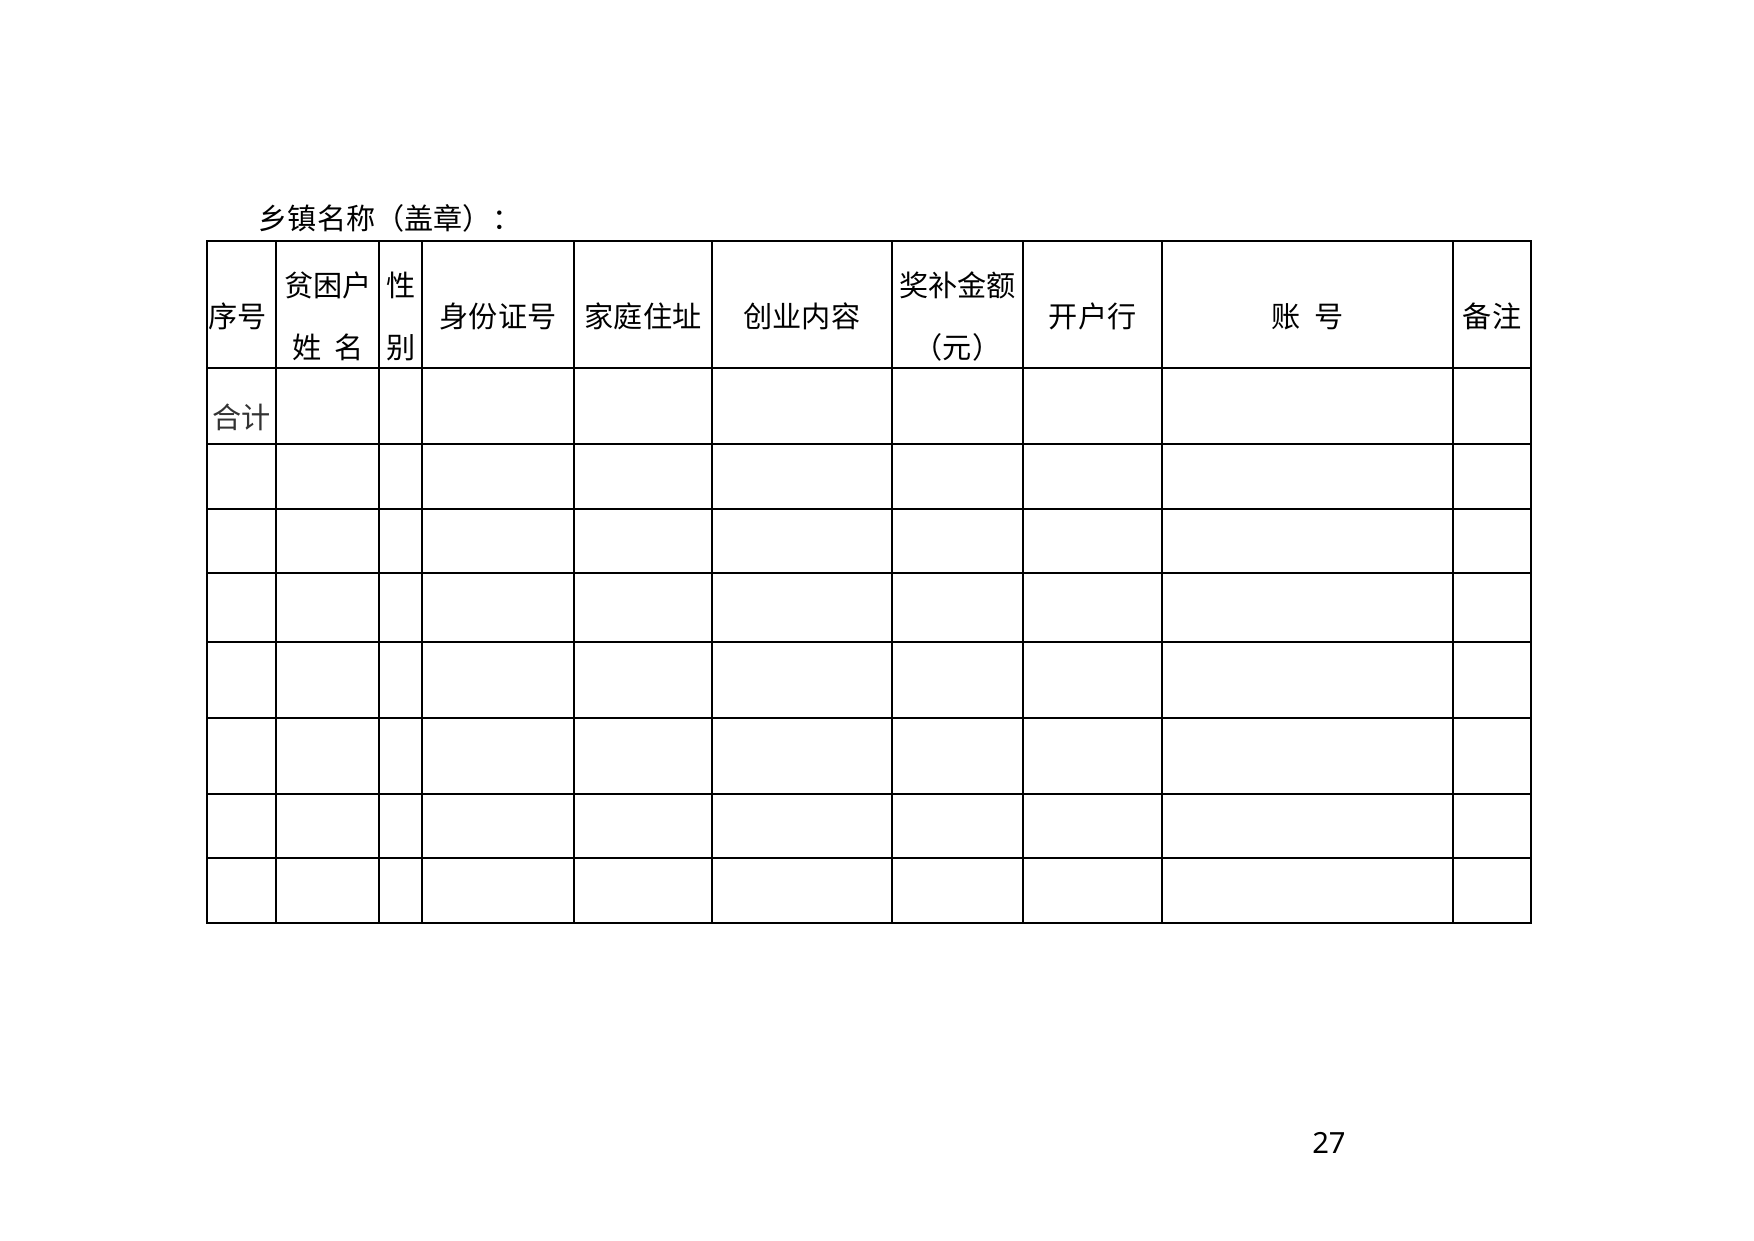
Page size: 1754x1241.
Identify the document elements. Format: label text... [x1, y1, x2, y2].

table_cell [277, 643, 378, 717]
table_cell [1024, 643, 1161, 717]
table_cell [713, 795, 891, 857]
table_header 序号 [208, 242, 275, 367]
table_cell [893, 859, 1022, 922]
table_cell [1454, 369, 1530, 443]
table_cell [713, 859, 891, 922]
table_header 贫困户 姓 名 [277, 242, 378, 367]
table_cell [208, 445, 275, 508]
table_header 创业内容 [713, 242, 891, 367]
table_cell [575, 574, 711, 641]
table_cell [277, 510, 378, 572]
table_cell [893, 445, 1022, 508]
table_cell [423, 574, 573, 641]
table_cell [575, 719, 711, 793]
table_cell [893, 719, 1022, 793]
table_cell [893, 643, 1022, 717]
table_cell [423, 643, 573, 717]
table_cell [208, 574, 275, 641]
table_cell [1163, 643, 1452, 717]
table_header 身份证号 [423, 242, 573, 367]
table_cell [1163, 719, 1452, 793]
table_cell [1454, 510, 1530, 572]
table_cell [575, 795, 711, 857]
table_cell [423, 859, 573, 922]
table_cell [1163, 510, 1452, 572]
table_cell [1024, 445, 1161, 508]
table_cell [1024, 795, 1161, 857]
table_cell [1024, 859, 1161, 922]
table_cell [575, 369, 711, 443]
table_cell [1454, 795, 1530, 857]
table_cell [1454, 574, 1530, 641]
table_cell [575, 445, 711, 508]
table_cell [380, 643, 421, 717]
table_header 奖补金额（元） [893, 242, 1022, 367]
table_cell [277, 574, 378, 641]
table_header 开户行 [1024, 242, 1161, 367]
table_cell [1163, 445, 1452, 508]
table_cell [1163, 574, 1452, 641]
text 乡镇名称（盖章）： [142, 172, 1612, 238]
table_cell [277, 859, 378, 922]
table_cell [423, 719, 573, 793]
table_cell [1024, 369, 1161, 443]
table_cell [380, 369, 421, 443]
table_cell [1454, 643, 1530, 717]
table_cell [575, 643, 711, 717]
table_cell [1024, 574, 1161, 641]
table_cell [1454, 719, 1530, 793]
table_header 备注 [1454, 242, 1530, 367]
table_cell [380, 795, 421, 857]
table_cell [893, 369, 1022, 443]
table_cell [380, 574, 421, 641]
table_cell [575, 859, 711, 922]
table_cell [713, 574, 891, 641]
table_cell [277, 719, 378, 793]
table_header 家庭住址 [575, 242, 711, 367]
table_cell [1024, 719, 1161, 793]
table_cell [713, 510, 891, 572]
table_cell 合计 [208, 369, 275, 443]
table_cell [208, 510, 275, 572]
table_cell [380, 859, 421, 922]
table_cell [893, 510, 1022, 572]
table_cell [893, 795, 1022, 857]
table_cell [1454, 445, 1530, 508]
table_cell [208, 795, 275, 857]
table_cell [277, 445, 378, 508]
table_cell [277, 795, 378, 857]
table_cell [423, 445, 573, 508]
table_cell [208, 859, 275, 922]
table_cell [208, 643, 275, 717]
table_cell [423, 795, 573, 857]
table_cell [893, 574, 1022, 641]
table_cell [380, 719, 421, 793]
table_header 账 号 [1163, 242, 1452, 367]
table_cell [713, 719, 891, 793]
table_cell [208, 719, 275, 793]
table_cell [1163, 369, 1452, 443]
table_cell [1024, 510, 1161, 572]
table_cell [423, 510, 573, 572]
table_header 性别 [380, 242, 421, 367]
table_cell [277, 369, 378, 443]
table_cell [575, 510, 711, 572]
table_cell [1454, 859, 1530, 922]
table_cell [423, 369, 573, 443]
table_cell [1163, 859, 1452, 922]
table_cell [380, 445, 421, 508]
table_cell [713, 369, 891, 443]
table_cell [1163, 795, 1452, 857]
table_cell [380, 510, 421, 572]
table_cell [713, 445, 891, 508]
table_cell [713, 643, 891, 717]
